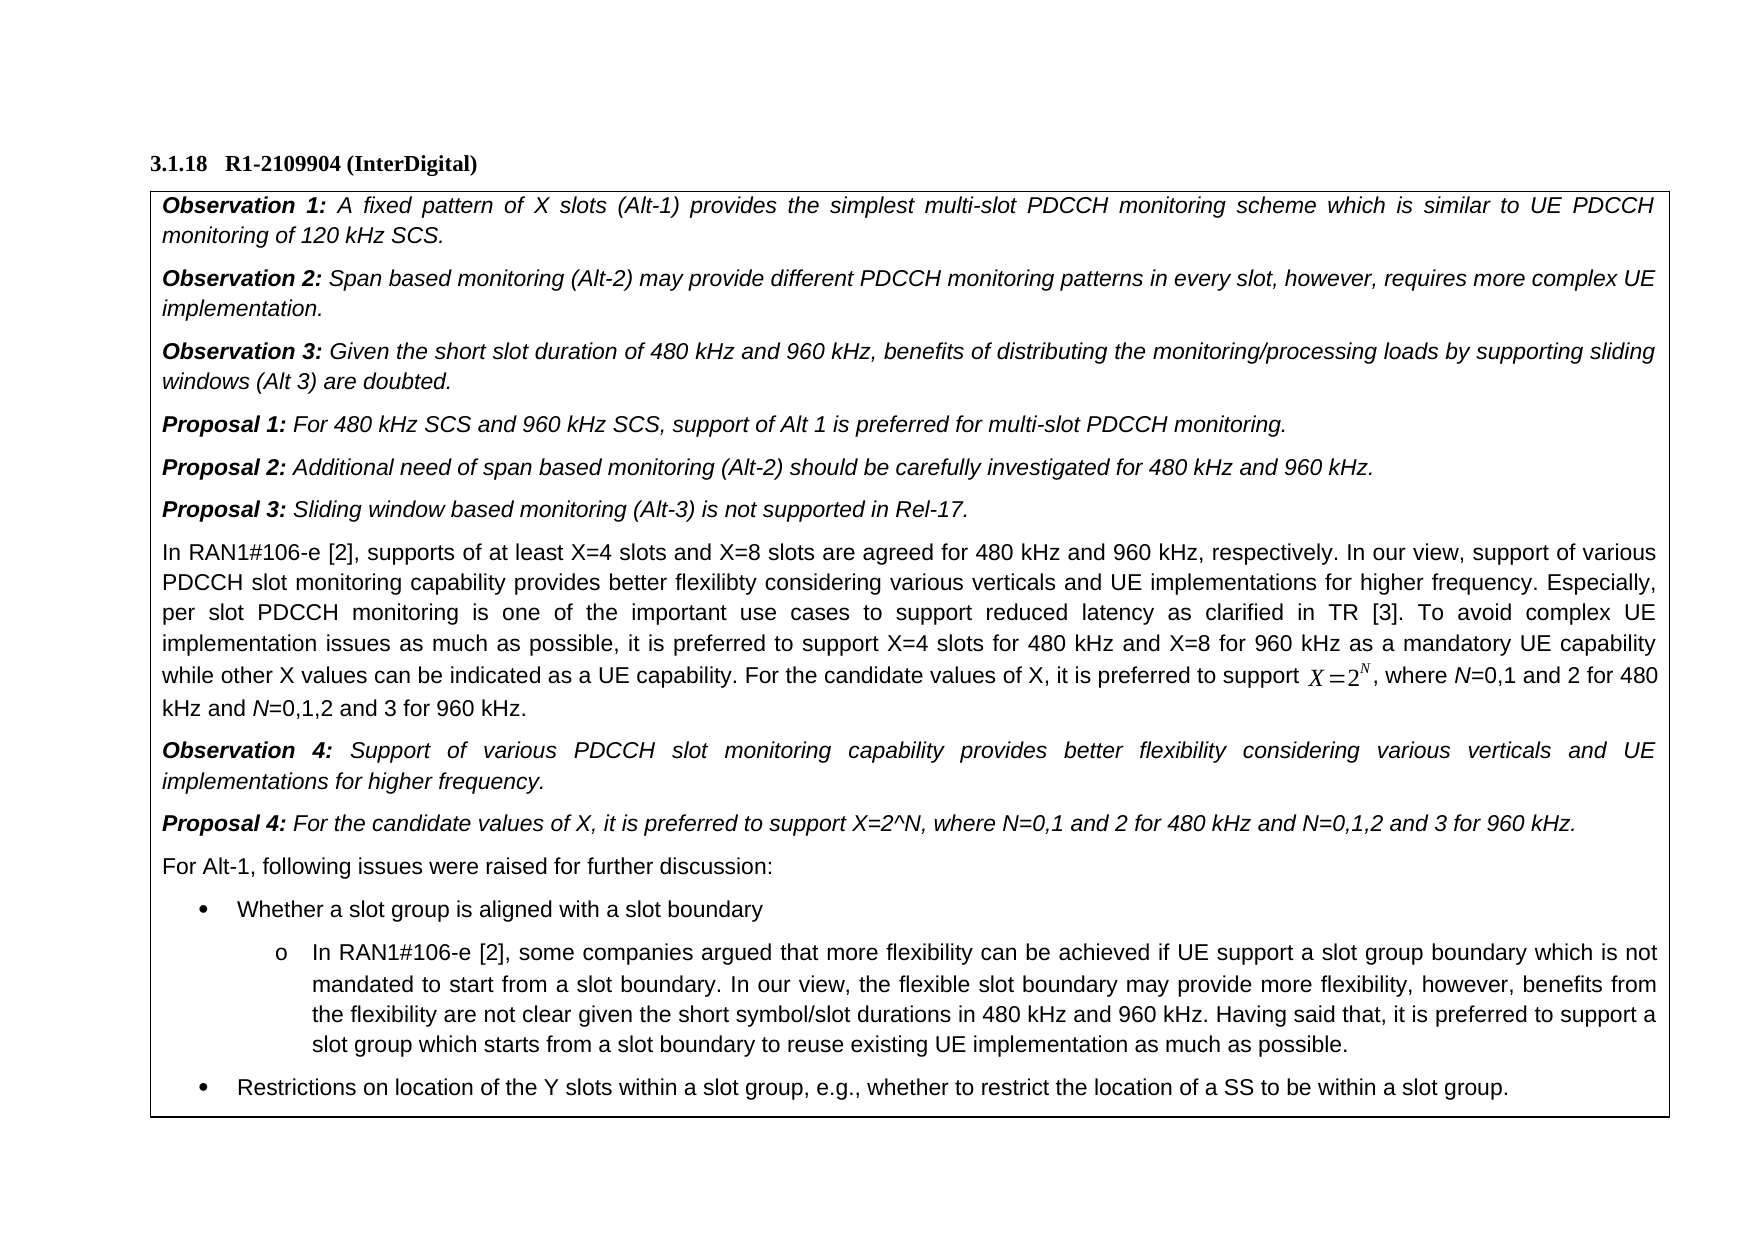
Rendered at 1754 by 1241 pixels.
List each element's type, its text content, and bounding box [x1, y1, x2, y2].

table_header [151, 192, 1669, 1116]
subtitle R1-2109904 (InterDigital) [150, 150, 1604, 176]
